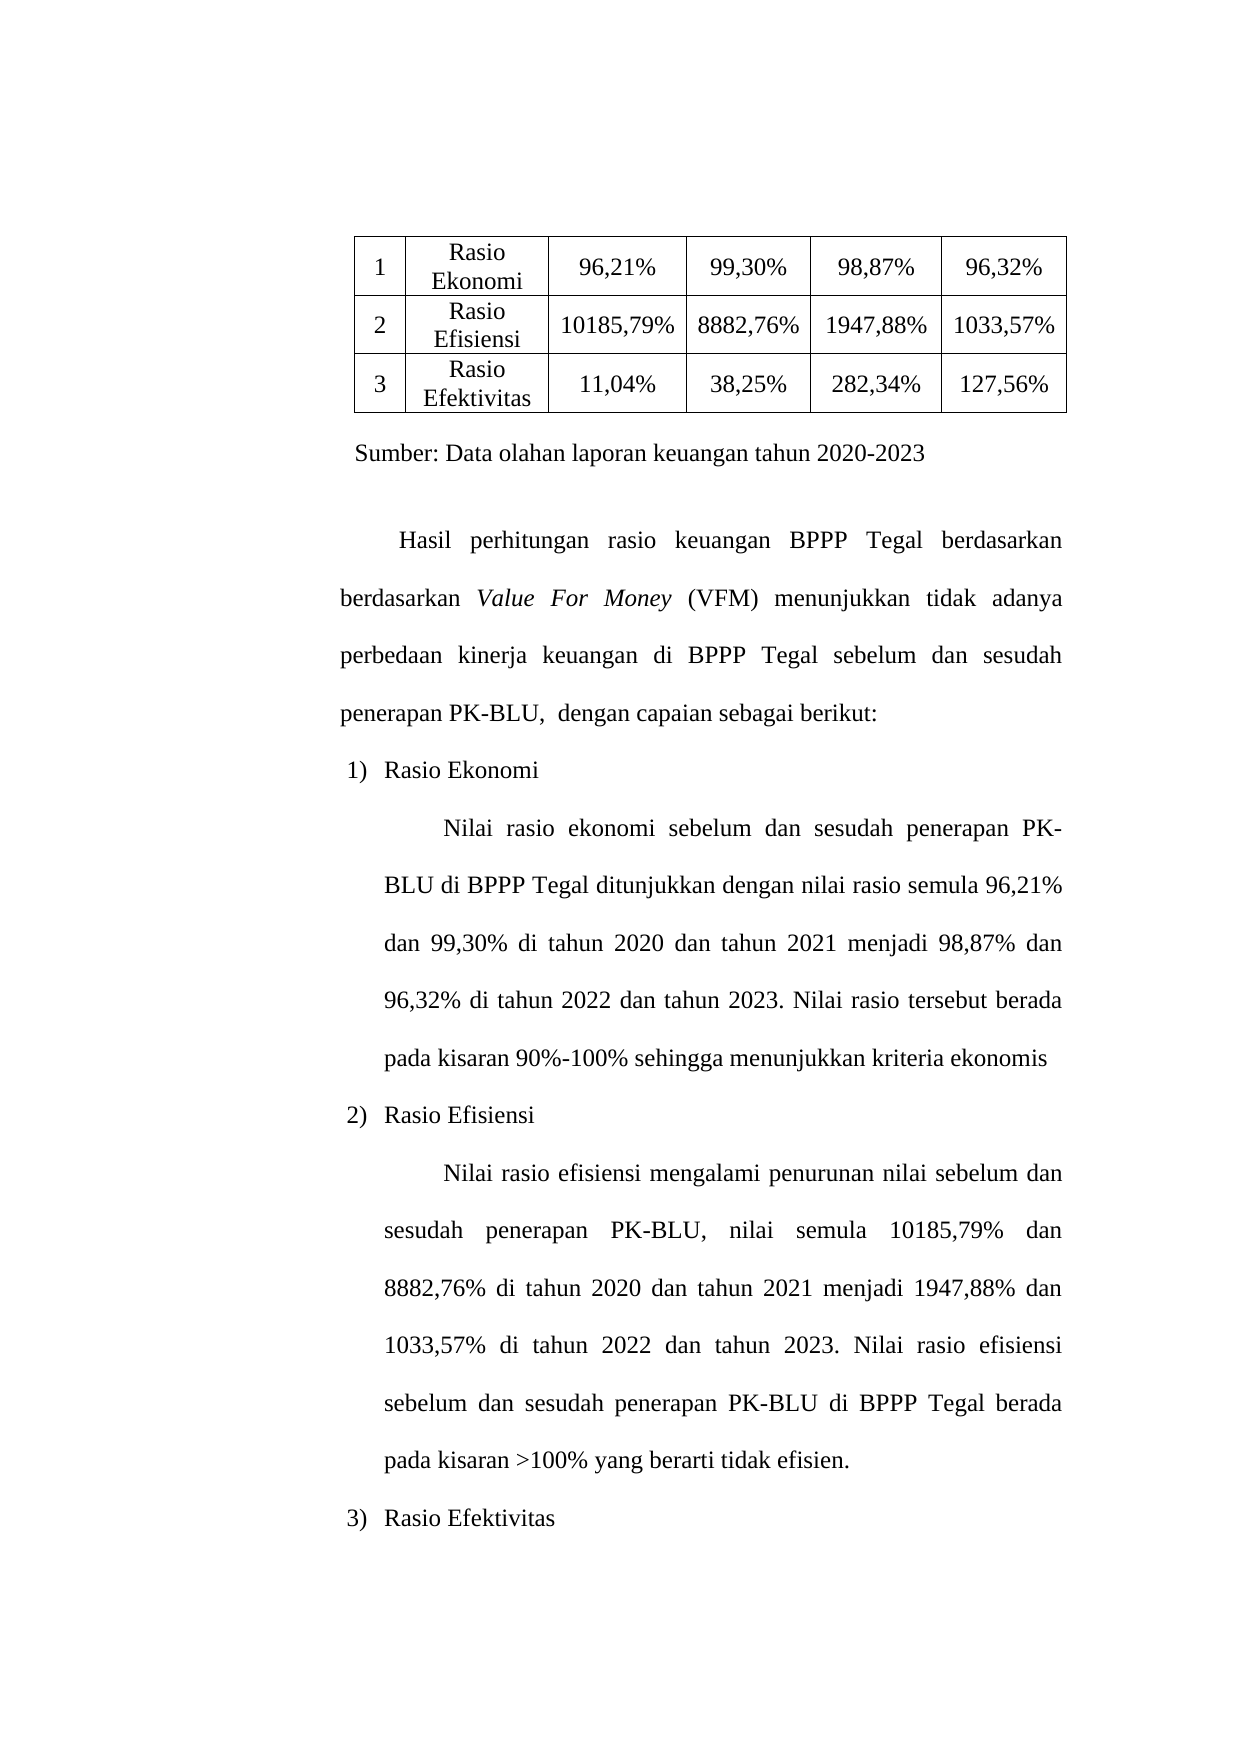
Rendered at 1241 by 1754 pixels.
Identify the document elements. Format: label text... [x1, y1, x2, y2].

table_cell 98,87% [811, 237, 941, 295]
table_cell Rasio Efektivitas [406, 354, 548, 412]
table_cell 96,21% [549, 237, 686, 295]
table_cell 1033,57% [942, 296, 1066, 353]
table_cell 8882,76% [687, 296, 810, 353]
text Sumber: Data olahan laporan keuangan tahun 2020-2023 [354, 438, 1063, 467]
table_cell 1947,88% [811, 296, 941, 353]
table_cell 2 [355, 296, 405, 353]
text Nilai rasio ekonomi sebelum dan sesudah penerapan PK-BLU di BPPP Tegal ditunjukkan dengan nilai rasio semula 96,21% dan 99,30% di tahun 2020 dan tahun 2021 menjadi 98,87% dan 96,32% di tahun 2022 dan tahun 2023. Nilai rasio tersebut berada pada kisaran 90%-100% sehingga menunjukkan kriteria ekonomis [384, 813, 1063, 1071]
list Rasio Efisiensi [346, 1100, 1063, 1129]
table_cell 282,34% [811, 354, 941, 412]
table_cell 11,04% [549, 354, 686, 412]
table_cell 3 [355, 354, 405, 412]
text Hasil perhitungan rasio keuangan BPPP Tegal berdasarkan berdasarkan Value For Money (VFM) menunjukkan tidak adanya perbedaan kinerja keuangan di BPPP Tegal sebelum dan sesudah penerapan PK-BLU, dengan capaian sebagai berikut: [340, 525, 1063, 726]
table_cell Rasio Efisiensi [406, 296, 548, 353]
table_cell 96,32% [942, 237, 1066, 295]
list Nilai rasio efisiensi mengalami penurunan nilai sebelum dan sesudah penerapan PK-BLU, nilai semula 10185,79% dan 8882,76% di tahun 2020 dan tahun 2021 menjadi 1947,88% dan 1033,57% di tahun 2022 dan tahun 2023. Nilai rasio efisiensi sebelum dan sesudah penerapan PK-BLU di BPPP Tegal berada pada kisaran >100% yang berarti tidak efisien. [384, 1158, 1063, 1474]
table_cell 99,30% [687, 237, 810, 295]
list Rasio Ekonomi [346, 755, 1063, 784]
list Rasio Efektivitas [346, 1503, 1063, 1531]
table_cell 127,56% [942, 354, 1066, 412]
table_cell 38,25% [687, 354, 810, 412]
table_cell 10185,79% [549, 296, 686, 353]
table_cell Rasio Ekonomi [406, 237, 548, 295]
table_cell 1 [355, 237, 405, 295]
